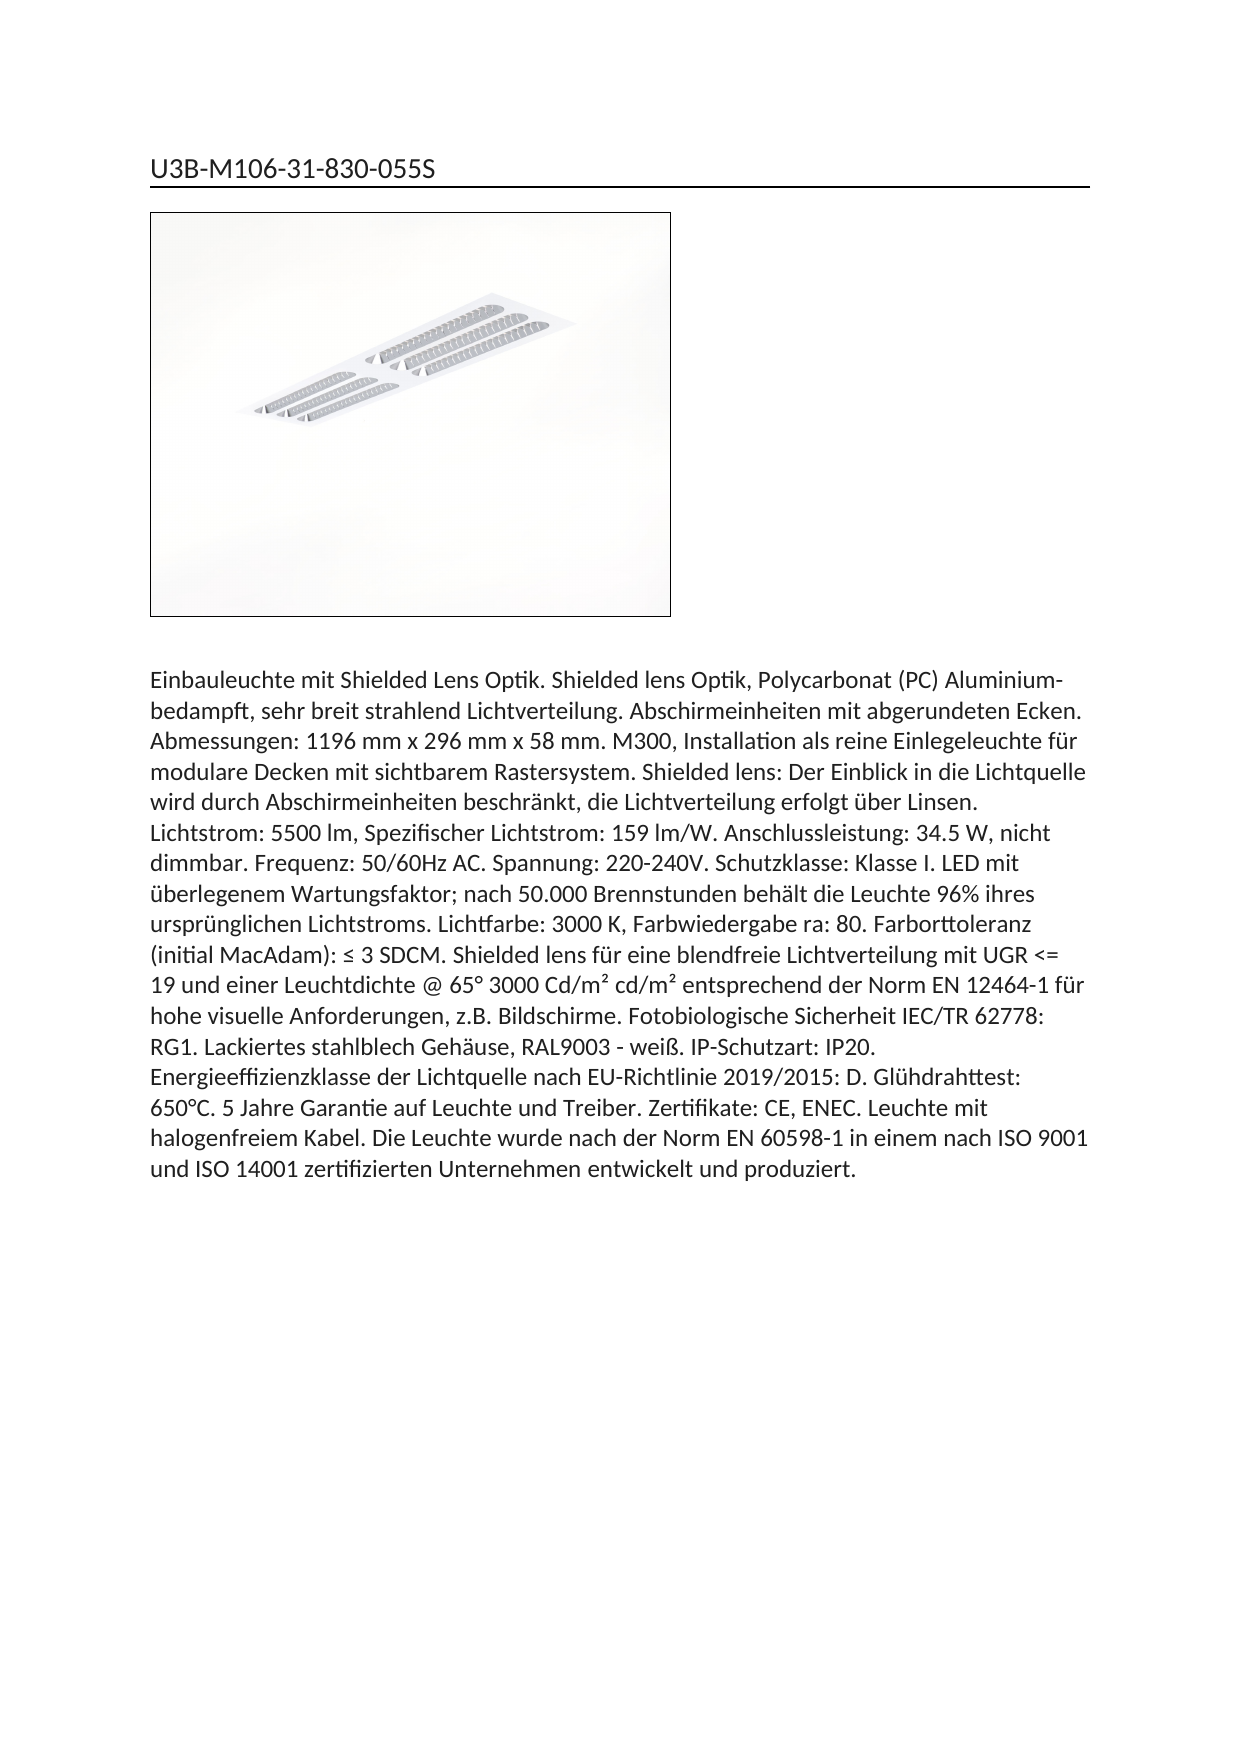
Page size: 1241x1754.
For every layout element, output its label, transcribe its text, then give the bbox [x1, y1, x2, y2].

picture [151, 213, 670, 616]
text U3B-M106-31-830-055S [150, 150, 1090, 186]
text Einbauleuchte mit Shielded Lens Optik. Shielded lens Optik, Polycarbonat (PC) Aluminium-bedampft, sehr breit strahlend Lichtverteilung. Abschirmeinheiten mit abgerundeten Ecken. Abmessungen: 1196 mm x 296 mm x 58 mm. M300, Installation als reine Einlegeleuchte für modulare Decken mit sichtbarem Rastersystem. Shielded lens: Der Einblick in die Lichtquelle wird durch Abschirmeinheiten beschränkt, die Lichtverteilung erfolgt über Linsen. Lichtstrom: 5500 lm, Spezifischer Lichtstrom: 159 lm/W. Anschlussleistung: 34.5 W, nicht dimmbar. Frequenz: 50/60Hz AC. Spannung: 220-240V. Schutzklasse: Klasse I. LED mit überlegenem Wartungsfaktor; nach 50.000 Brennstunden behält die Leuchte 96% ihres ursprünglichen Lichtstroms. Lichtfarbe: 3000 K, Farbwiedergabe ra: 80. Farborttoleranz (initial MacAdam): ≤ 3 SDCM. Shielded lens für eine blendfreie Lichtverteilung mit UGR <= 19 und einer Leuchtdichte @ 65° 3000 Cd/m² cd/m² entsprechend der Norm EN 12464-1 für hohe visuelle Anforderungen, z.B. Bildschirme. Fotobiologische Sicherheit IEC/TR 62778: RG1. Lackiertes stahlblech Gehäuse, RAL9003 - weiß. IP-Schutzart: IP20. Energieeffizienzklasse der Lichtquelle nach EU-Richtlinie 2019/2015: D. Glühdrahttest: 650°C. 5 Jahre Garantie auf Leuchte und Treiber. Zertifikate: CE, ENEC. Leuchte mit halogenfreiem Kabel. Die Leuchte wurde nach der Norm EN 60598-1 in einem nach ISO 9001 und ISO 14001 zertifizierten Unternehmen entwickelt und produziert. [150, 664, 1090, 1183]
